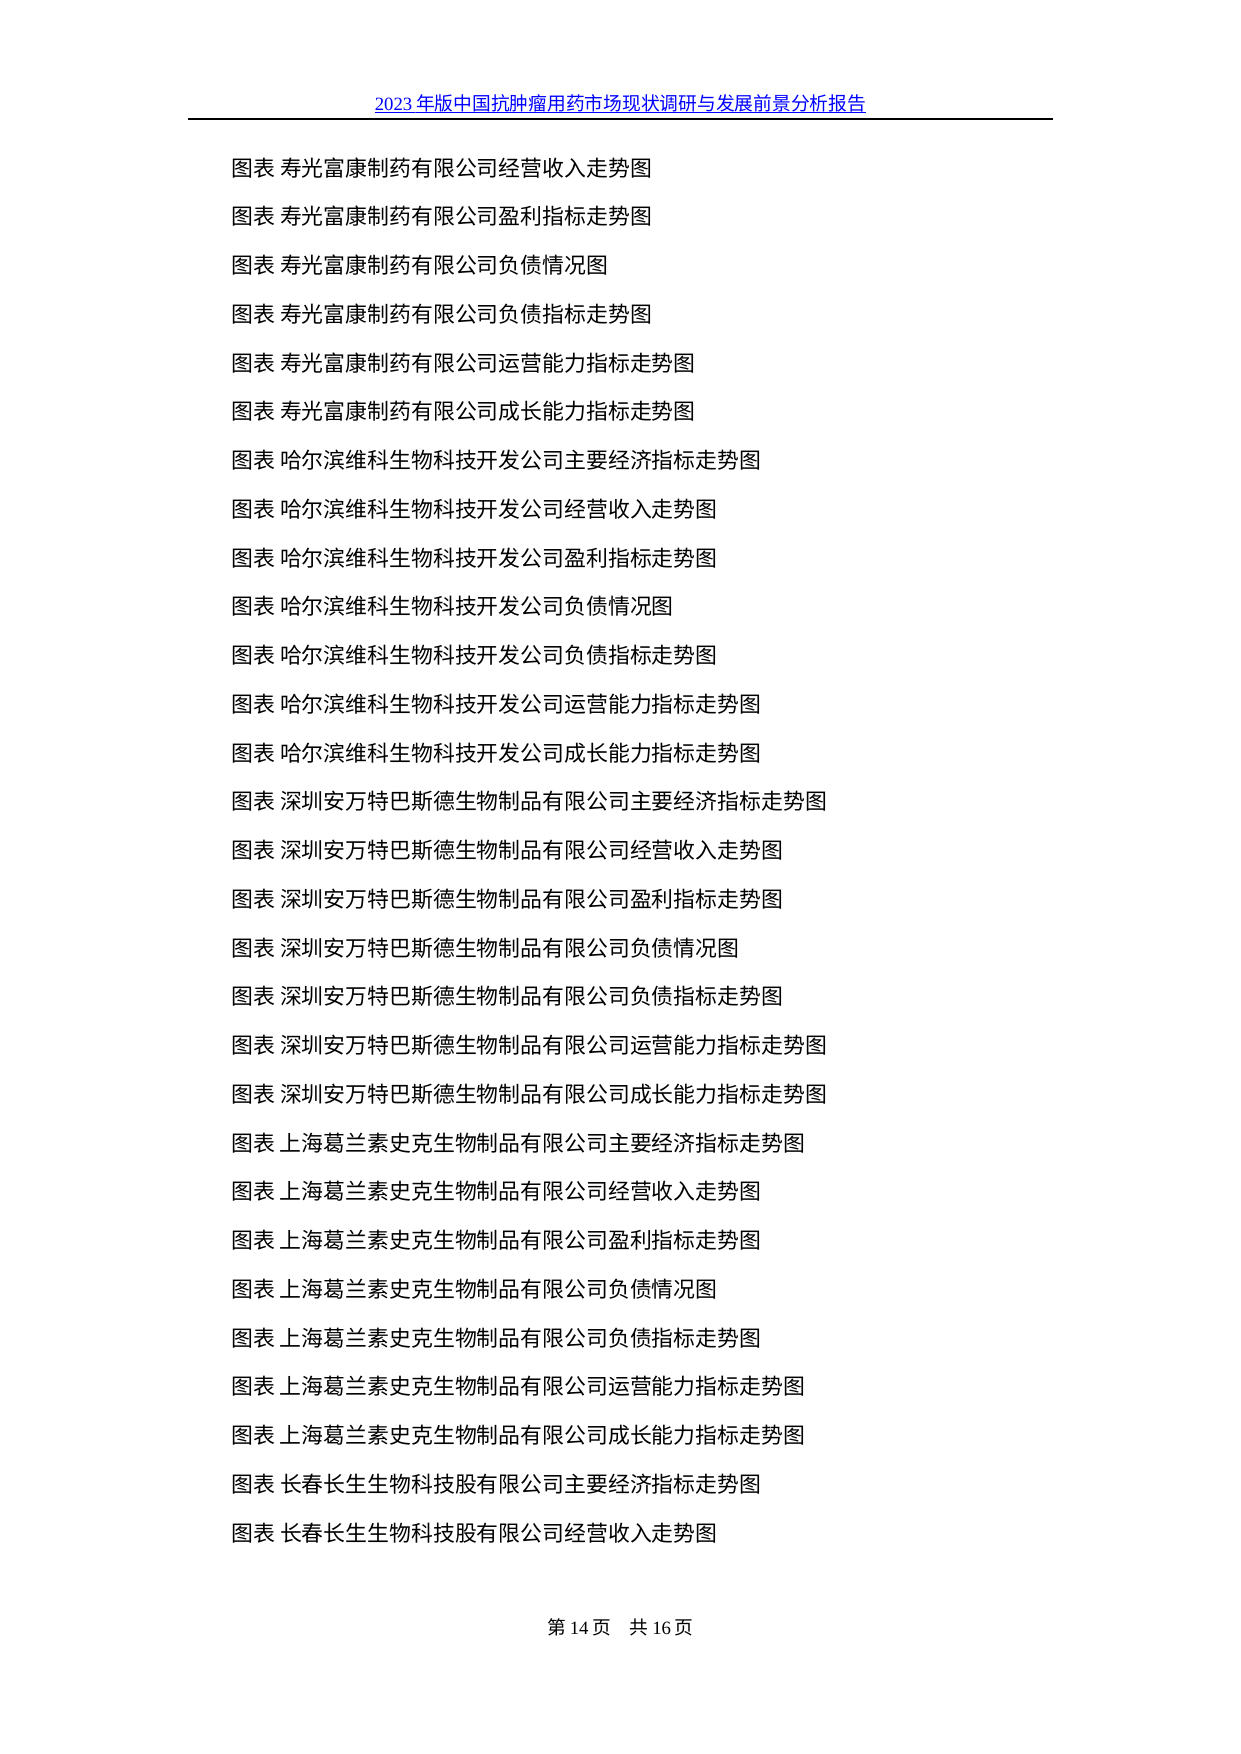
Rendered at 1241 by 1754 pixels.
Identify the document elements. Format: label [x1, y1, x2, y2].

text [187, 150, 1053, 1548]
